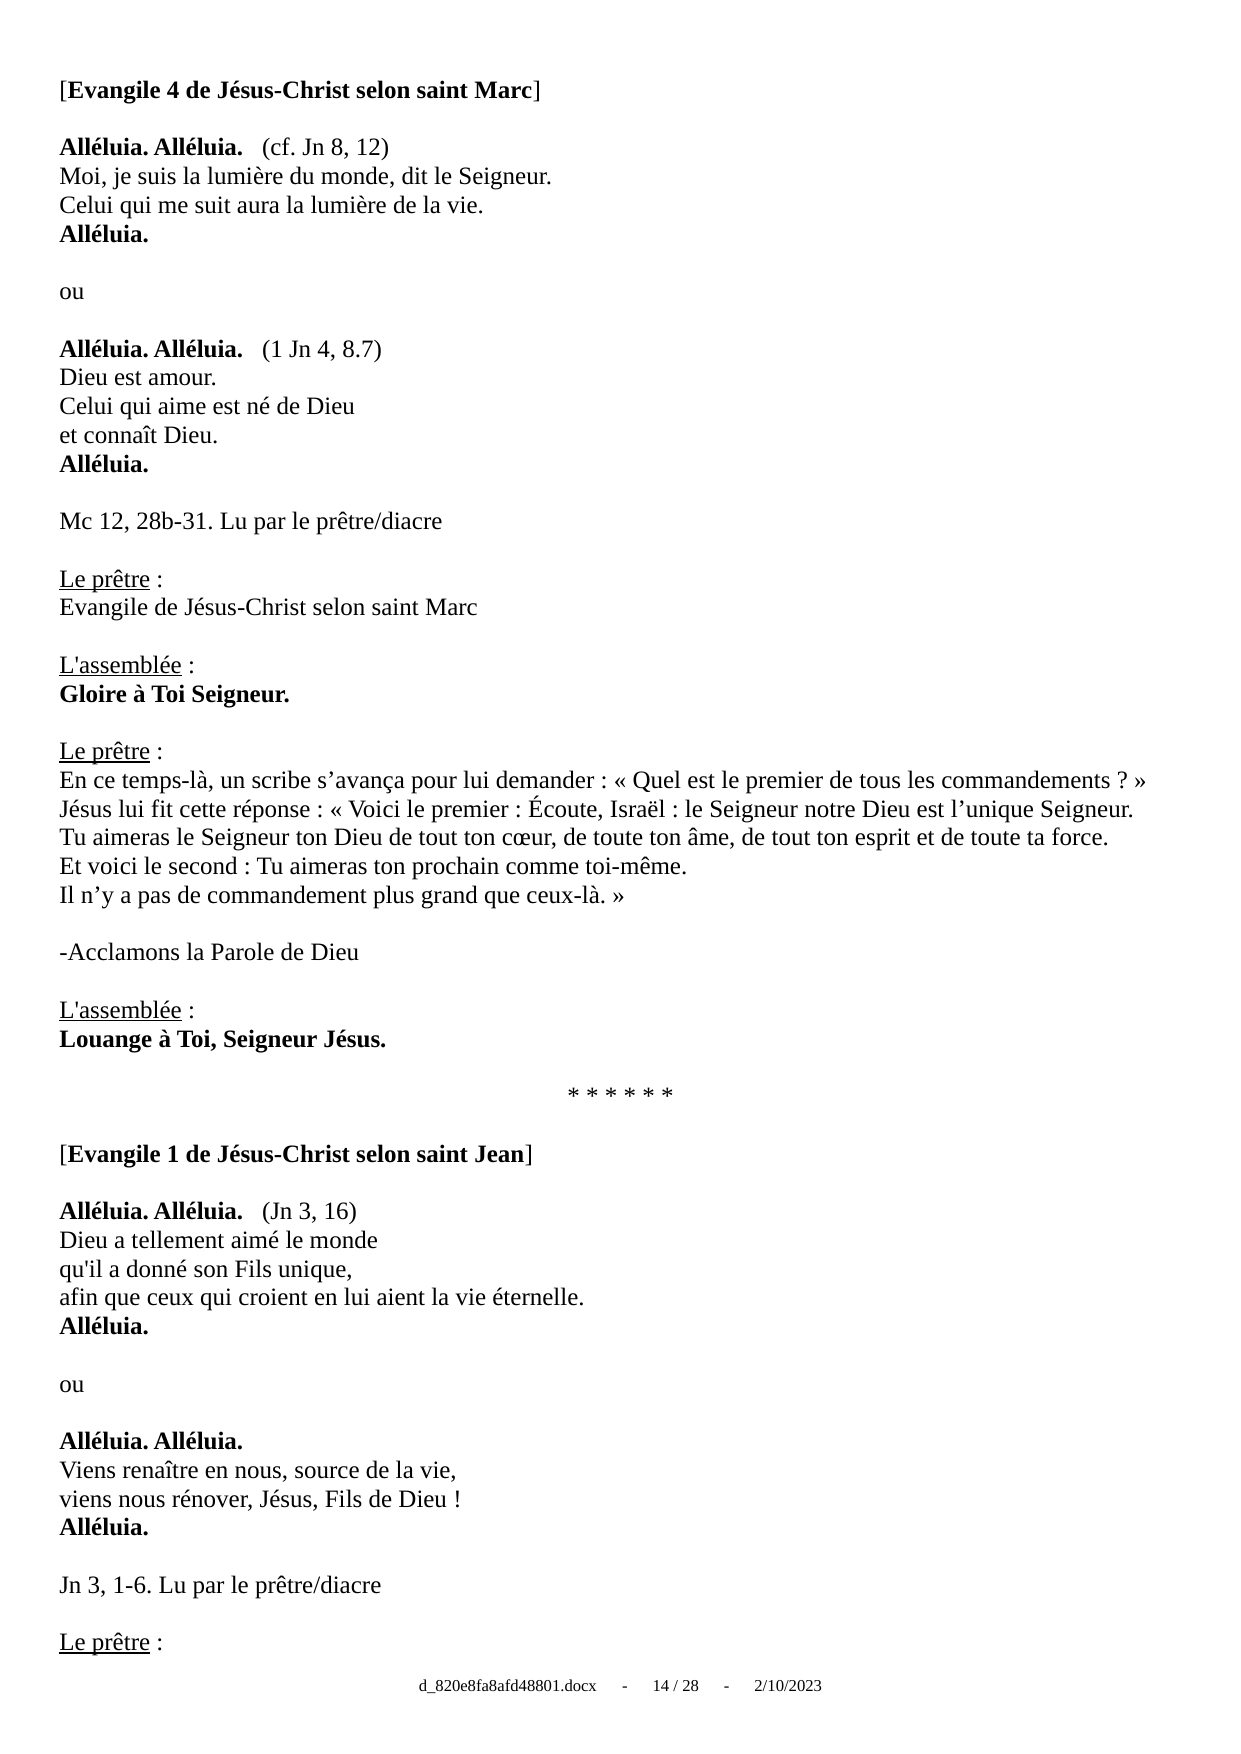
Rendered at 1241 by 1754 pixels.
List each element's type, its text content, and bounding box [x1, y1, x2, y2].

text et connaît Dieu. [59, 420, 1181, 449]
text Alléluia. Alléluia. (1 Jn 4, 8.7) [59, 334, 1181, 362]
text Il n’y a pas de commandement plus grand que ceux-là. » [59, 880, 1181, 909]
text Viens renaître en nous, source de la vie, [59, 1455, 1181, 1484]
text Alléluia. Alléluia. (Jn 3, 16) [59, 1196, 1181, 1225]
text Moi, je suis la lumière du monde, dit le Seigneur. [59, 161, 1181, 190]
text Jn 3, 1-6. Lu par le prêtre/diacre [59, 1570, 1181, 1599]
text Alléluia. Alléluia. [59, 1426, 1181, 1455]
text Gloire à Toi Seigneur. [59, 679, 1181, 707]
text L'assemblée : [59, 995, 1181, 1024]
text ou [59, 1369, 1181, 1397]
text [Evangile 1 de Jésus-Christ selon saint Jean] [59, 1139, 1181, 1167]
text * * * * * * [59, 1081, 1181, 1110]
text Dieu a tellement aimé le monde [59, 1225, 1181, 1254]
text Evangile de Jésus-Christ selon saint Marc [59, 592, 1181, 621]
text Celui qui me suit aura la lumière de la vie. [59, 190, 1181, 219]
text qu'il a donné son Fils unique, [59, 1254, 1181, 1282]
text viens nous rénover, Jésus, Fils de Dieu ! [59, 1484, 1181, 1512]
text Le prêtre : [59, 736, 1181, 765]
text En ce temps-là, un scribe s’avança pour lui demander : « Quel est le premier de tous les commandements ? » [59, 765, 1181, 794]
text Et voici le second : Tu aimeras ton prochain comme toi-même. [59, 851, 1181, 880]
text afin que ceux qui croient en lui aient la vie éternelle. [59, 1282, 1181, 1311]
text Jésus lui fit cette réponse : « Voici le premier : Écoute, Israël : le Seigneur notre Dieu est l’unique Seigneur. [59, 794, 1181, 822]
text Alléluia. [59, 1311, 1181, 1340]
text Mc 12, 28b-31. Lu par le prêtre/diacre [59, 506, 1181, 535]
text Louange à Toi, Seigneur Jésus. [59, 1024, 1181, 1052]
text Tu aimeras le Seigneur ton Dieu de tout ton cœur, de toute ton âme, de tout ton esprit et de toute ta force. [59, 822, 1181, 851]
text Alléluia. [59, 449, 1181, 477]
text ou [59, 276, 1181, 305]
text Dieu est amour. [59, 362, 1181, 391]
text L'assemblée : [59, 650, 1181, 679]
text -Acclamons la Parole de Dieu [59, 937, 1181, 966]
text Le prêtre : [59, 564, 1181, 592]
text Le prêtre : [59, 1627, 1181, 1656]
text [Evangile 4 de Jésus-Christ selon saint Marc] [59, 75, 1181, 104]
text Alléluia. Alléluia. (cf. Jn 8, 12) [59, 132, 1181, 161]
text Celui qui aime est né de Dieu [59, 391, 1181, 420]
text Alléluia. [59, 1512, 1181, 1541]
text Alléluia. [59, 219, 1181, 247]
